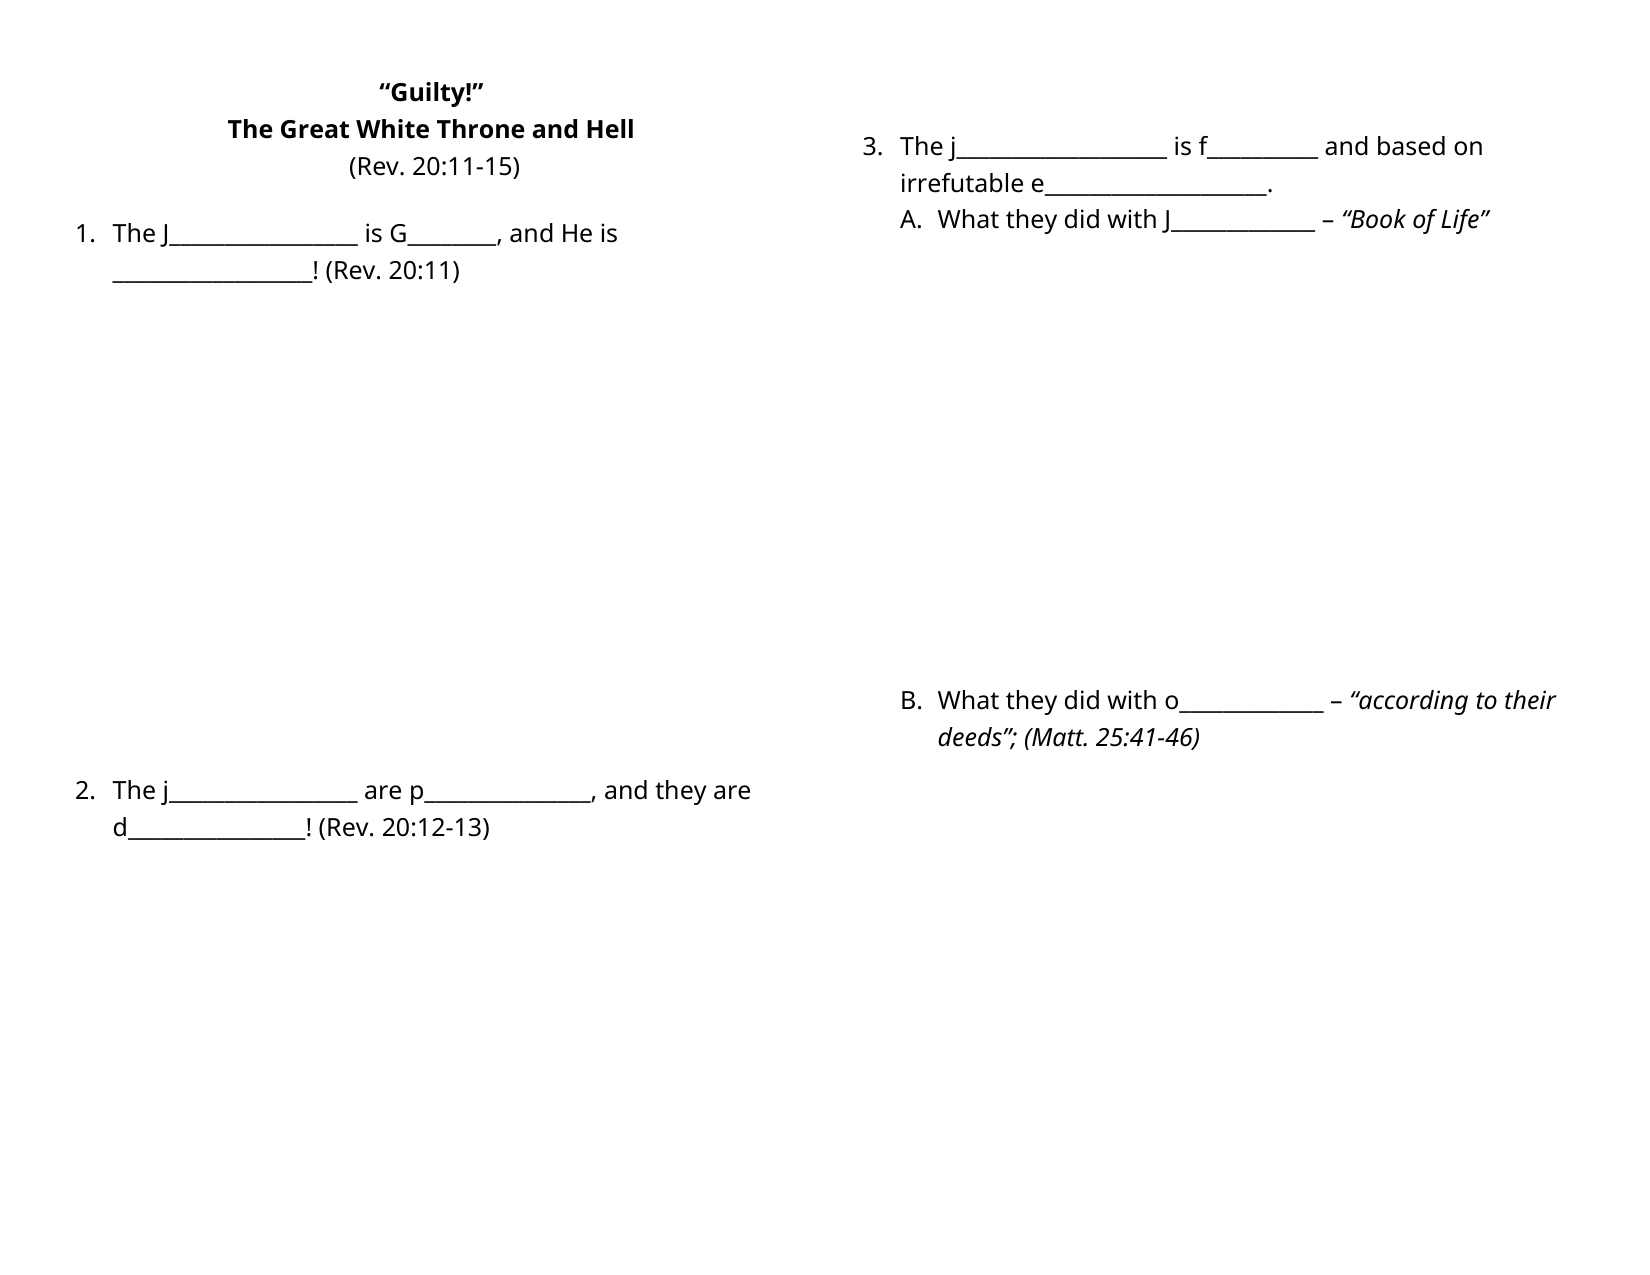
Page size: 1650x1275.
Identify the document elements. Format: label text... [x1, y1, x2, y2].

list What they did with o_____________ – “according to their deeds”; (Matt. 25:41-46) [900, 683, 1575, 754]
text “Guilty!” [75, 75, 787, 109]
list What they did with J_____________ – “Book of Life” [900, 202, 1575, 236]
list The J_________________ is G________, and He is __________________! (Rev. 20:11) [75, 216, 787, 286]
text (Rev. 20:11-15) [75, 148, 787, 183]
text The Great White Throne and Hell [75, 112, 787, 146]
list The j___________________ is f__________ and based on irrefutable e____________________. [862, 128, 1575, 199]
list The j_________________ are p_______________, and they are d________________! (Rev. 20:12-13) [75, 772, 787, 843]
